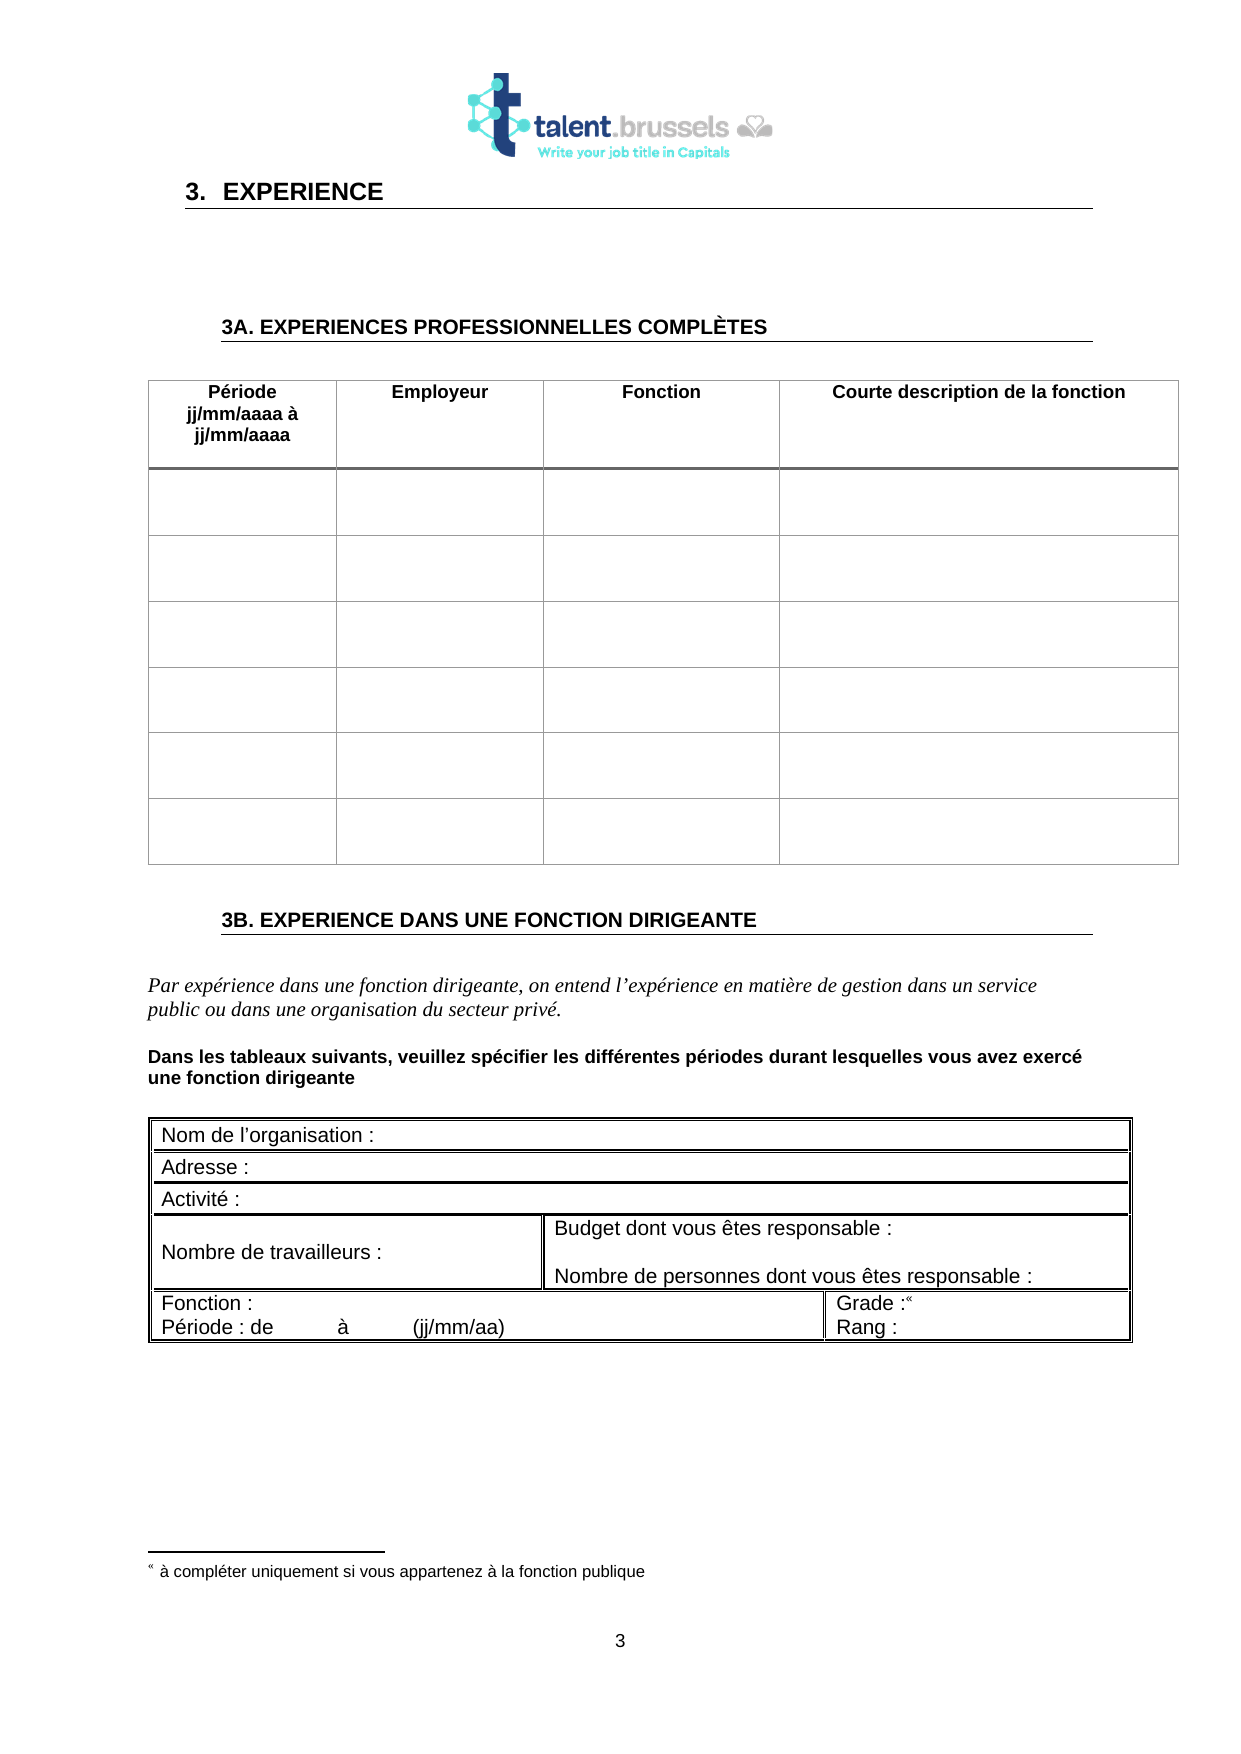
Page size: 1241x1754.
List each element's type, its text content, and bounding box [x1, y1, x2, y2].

table_cell [544, 733, 779, 798]
table_cell [780, 799, 1178, 864]
table_cell [337, 799, 543, 864]
table_cell [337, 668, 543, 732]
text 3A. Experiences professionnelles Complètes [221, 314, 1093, 341]
table_cell [337, 733, 543, 798]
table_cell [544, 668, 779, 732]
table_header Employeur [337, 381, 543, 467]
table_cell [337, 470, 543, 535]
table_cell [544, 799, 779, 864]
list EXPERIENCE [185, 177, 1093, 208]
table_cell [780, 602, 1178, 667]
table_cell [149, 470, 336, 535]
table_cell [544, 470, 779, 535]
table_cell Grade :« Rang : [825, 1288, 1130, 1339]
table_cell Budget dont vous êtes responsable : Nombre de personnes dont vous êtes responsable : [545, 1213, 1131, 1288]
table_header Courte description de la fonction [780, 381, 1178, 467]
table_cell Activité : [152, 1181, 1129, 1213]
table_cell [149, 536, 336, 601]
table_cell Fonction : Période : de à (jj/mm/aa) [152, 1288, 825, 1339]
table_cell [149, 799, 336, 864]
table_cell [780, 668, 1178, 732]
table_cell [544, 536, 779, 601]
table_header Nom de l’organisation : [152, 1121, 1129, 1149]
table_cell [337, 602, 543, 667]
table_cell [780, 470, 1178, 535]
text Par expérience dans une fonction dirigeante, on entend l’expérience en matière de gestion dans un service public ou dans une organisation du secteur privé. [148, 973, 1093, 1021]
text 3B. EXPERIENCE DANS UNE FONCTION DIRIGEANTE [221, 908, 1093, 934]
table_cell [780, 733, 1178, 798]
table_header Période jj/mm/aaaa à jj/mm/aaaa [149, 381, 336, 467]
table_cell [149, 668, 336, 732]
table_cell Adresse : [152, 1149, 1130, 1181]
table_cell [149, 733, 336, 798]
table_cell [337, 536, 543, 601]
table_header Fonction [544, 381, 779, 467]
table_cell Nombre de travailleurs : [150, 1213, 541, 1288]
text Dans les tableaux suivants, veuillez spécifier les différentes périodes durant lesquelles vous avez exercé une fonction dirigeante [148, 1045, 1093, 1088]
table_cell [149, 602, 336, 667]
picture [467, 73, 773, 159]
table_cell [780, 536, 1178, 601]
table_cell [544, 602, 779, 667]
